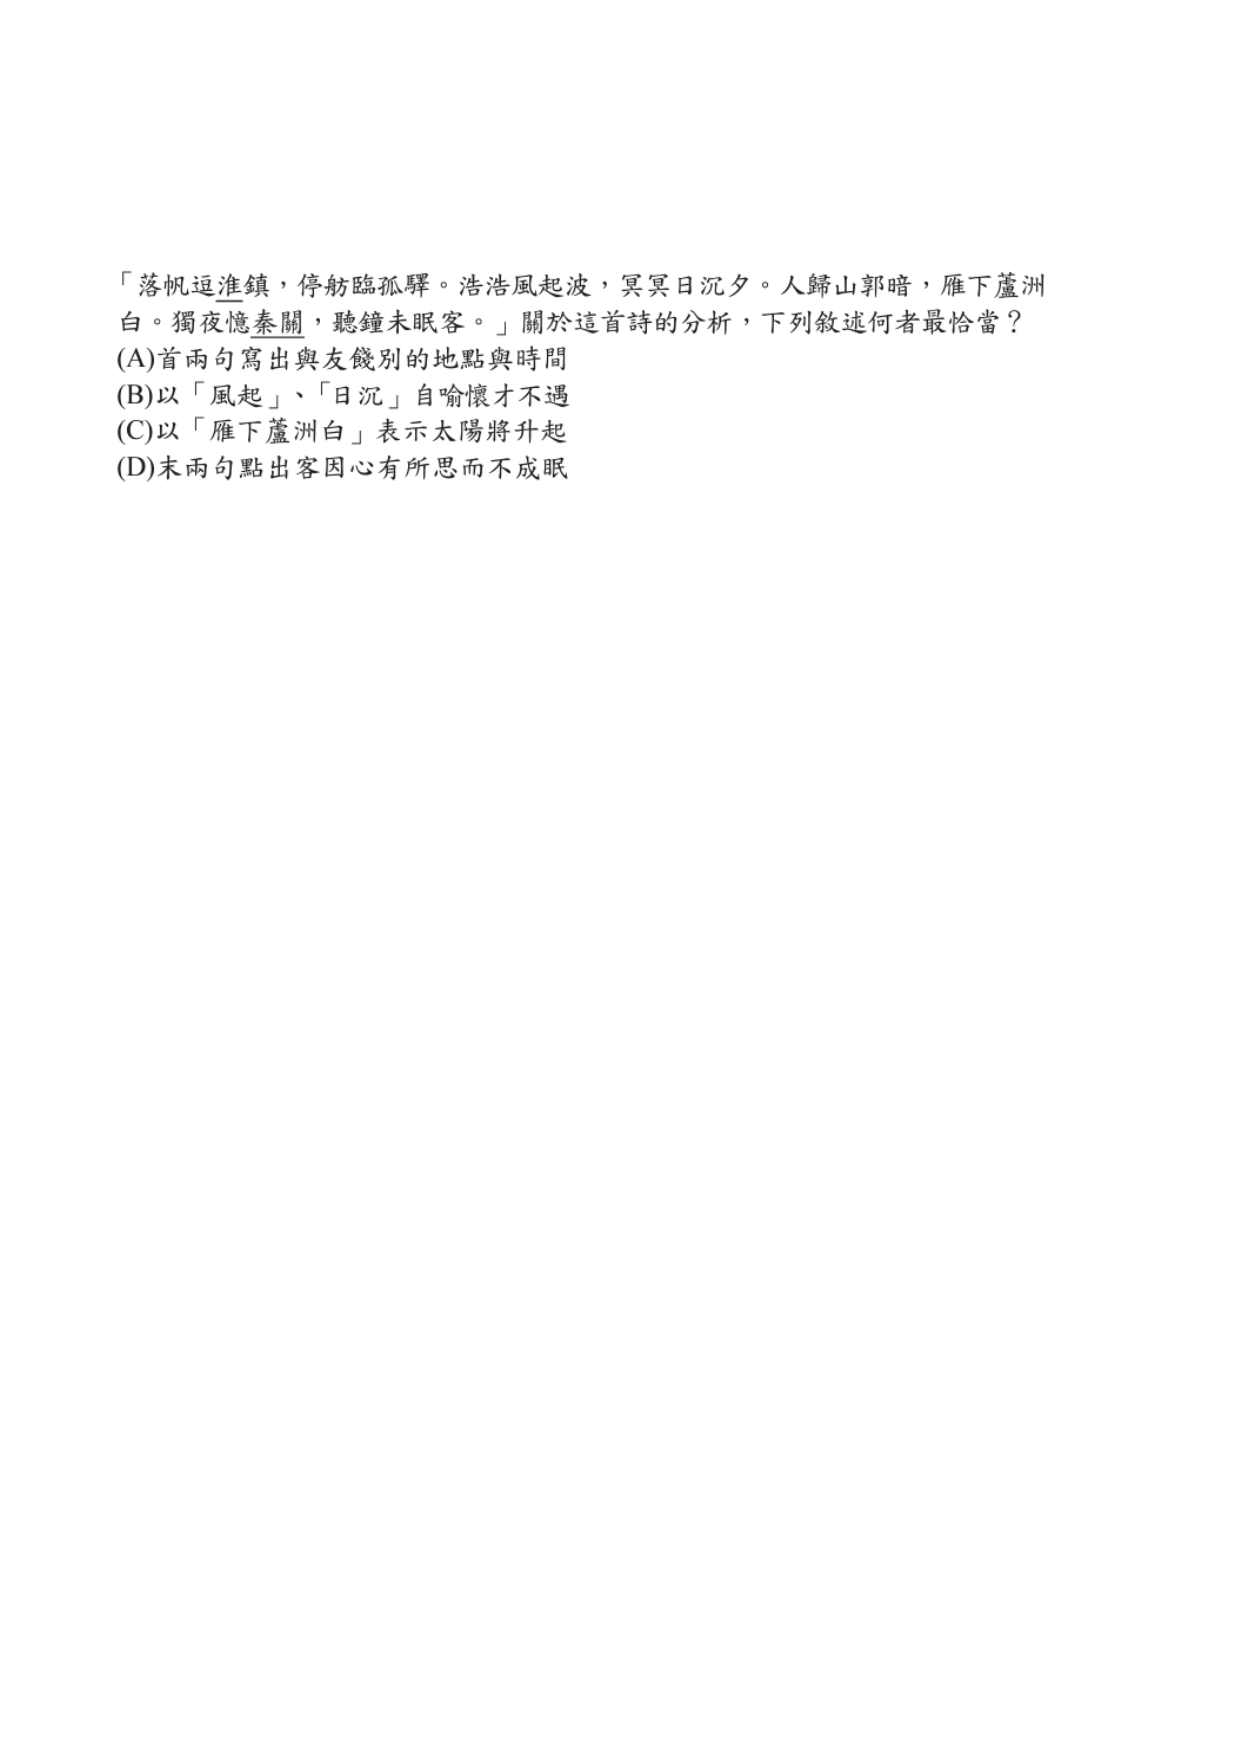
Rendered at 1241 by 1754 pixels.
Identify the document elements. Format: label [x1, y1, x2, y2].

picture [100, 258, 1074, 497]
